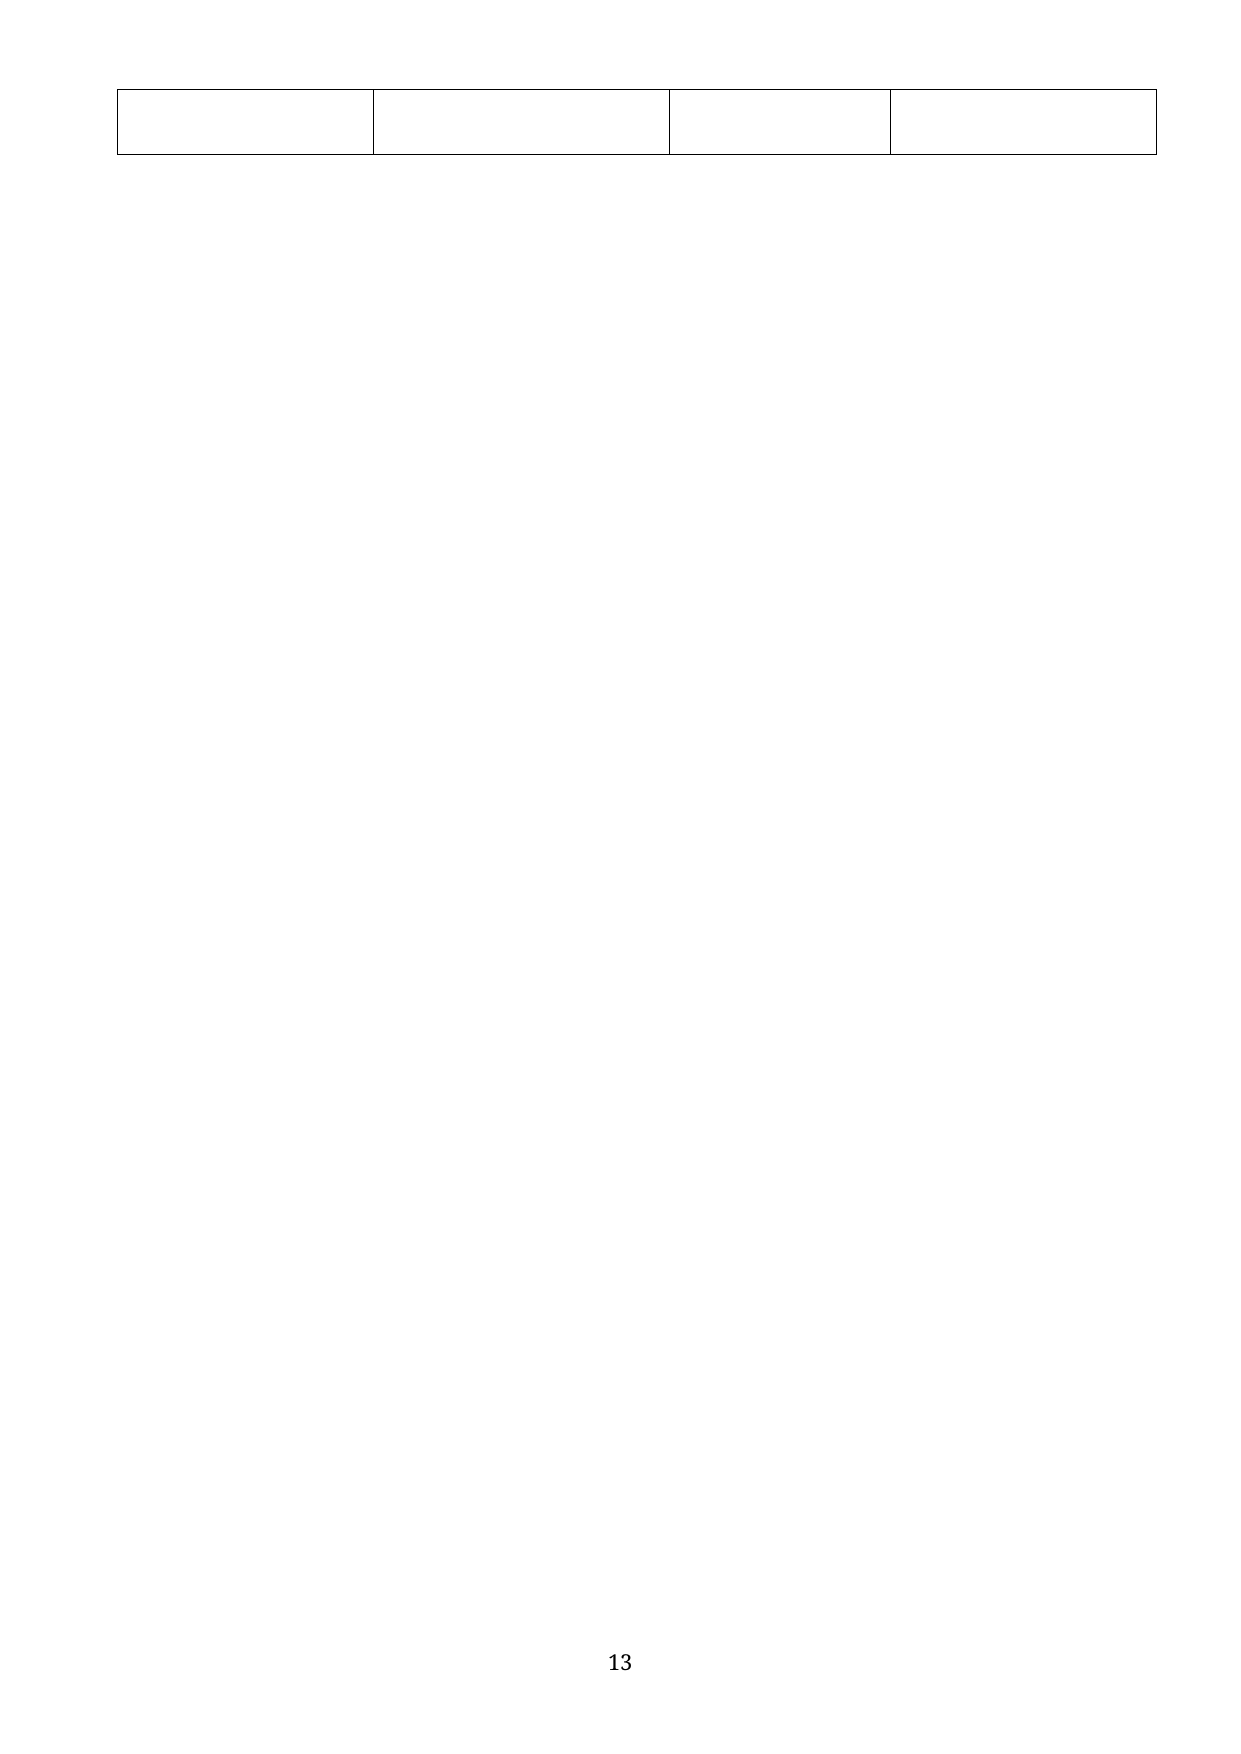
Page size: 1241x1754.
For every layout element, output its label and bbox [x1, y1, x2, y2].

table_cell [891, 90, 1156, 154]
table_cell [118, 90, 373, 154]
table_cell [670, 90, 890, 154]
table_cell [374, 90, 669, 154]
